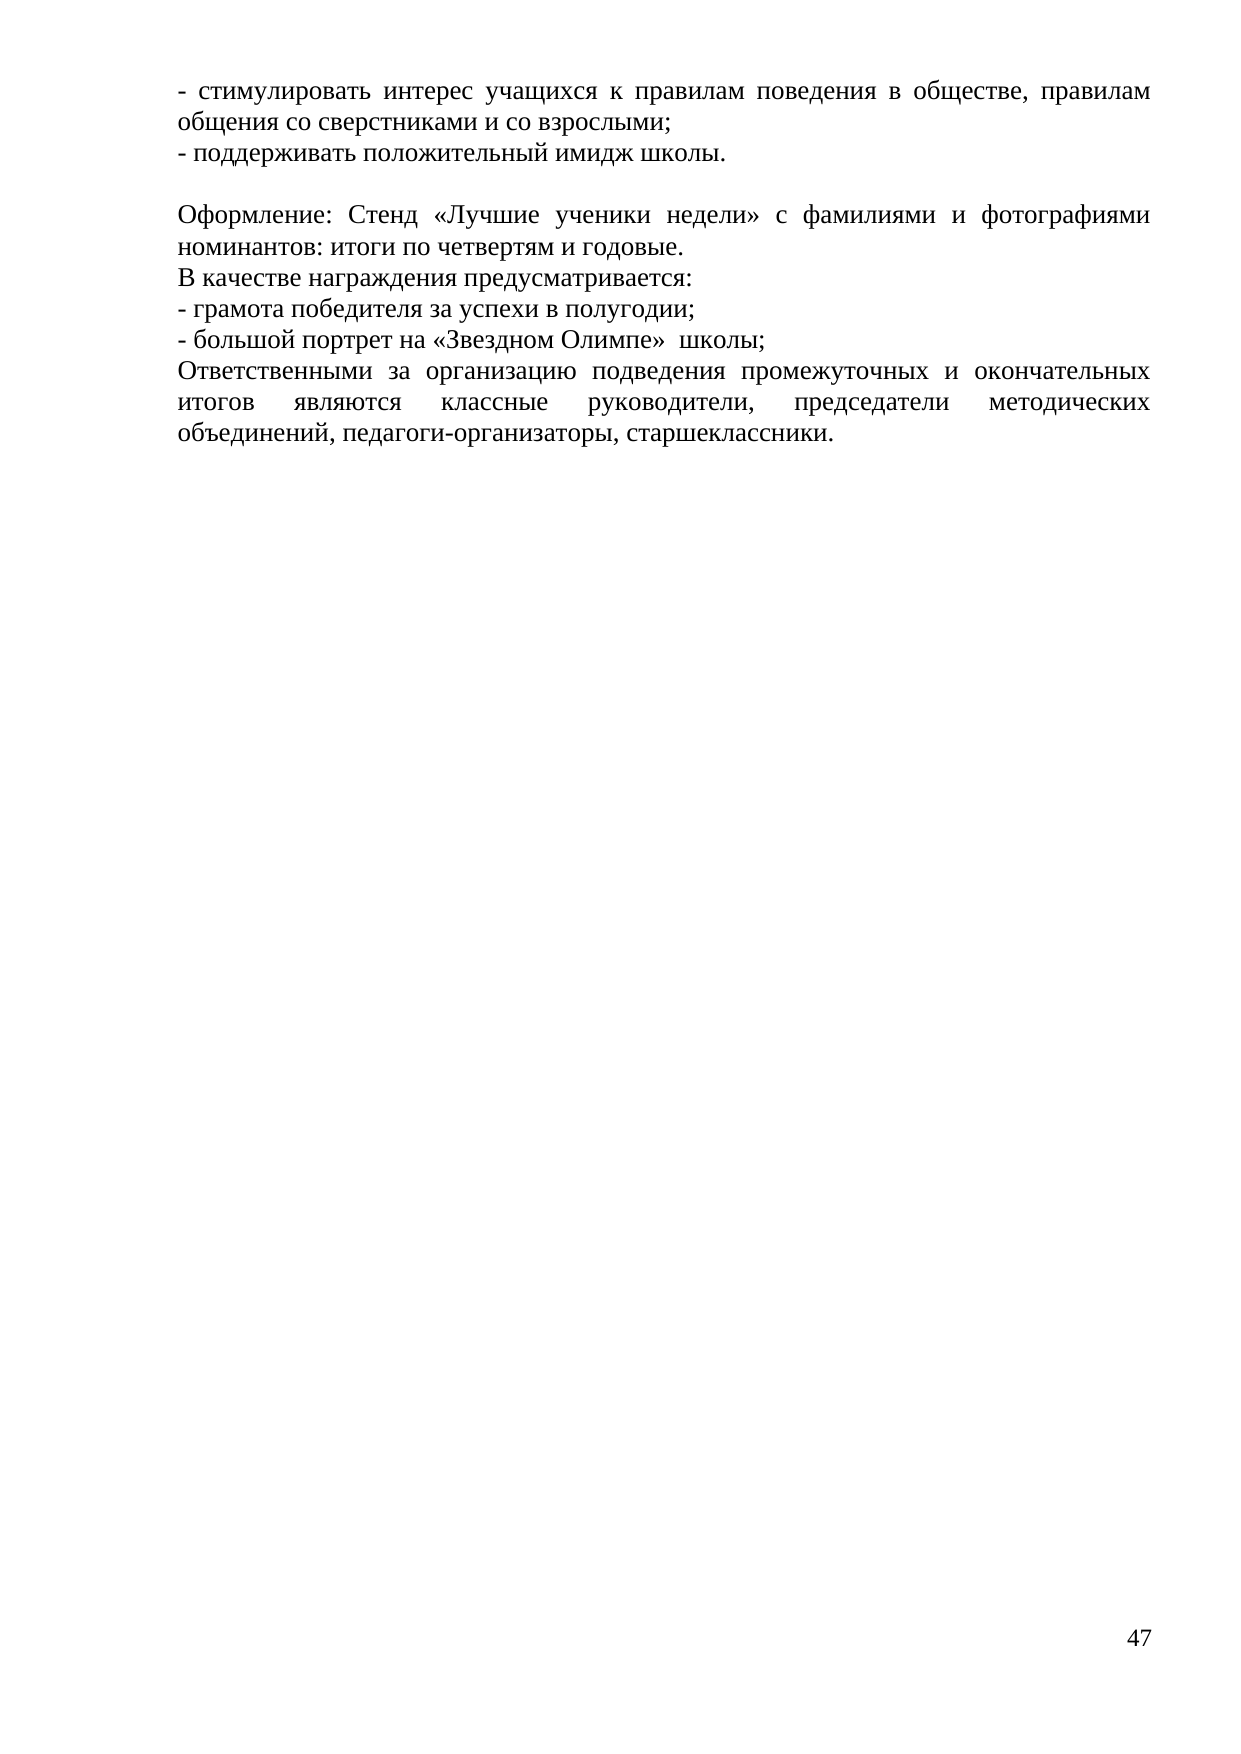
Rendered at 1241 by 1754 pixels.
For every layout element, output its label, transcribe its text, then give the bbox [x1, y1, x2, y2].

text - большой портрет на «Звездном Олимпе» школы; [177, 323, 1152, 354]
text Оформление: Стенд «Лучшие ученики недели» с фамилиями и фотографиями номинантов: итоги по четвертям и годовые. [177, 198, 1152, 261]
text - поддерживать положительный имидж школы. [177, 136, 1152, 167]
text - грамота победителя за успехи в полугодии; [177, 292, 1152, 323]
text В качестве награждения предусматривается: [177, 261, 1152, 292]
text - стимулировать интерес учащихся к правилам поведения в обществе, правилам общения со сверстниками и со взрослыми; [177, 74, 1152, 136]
